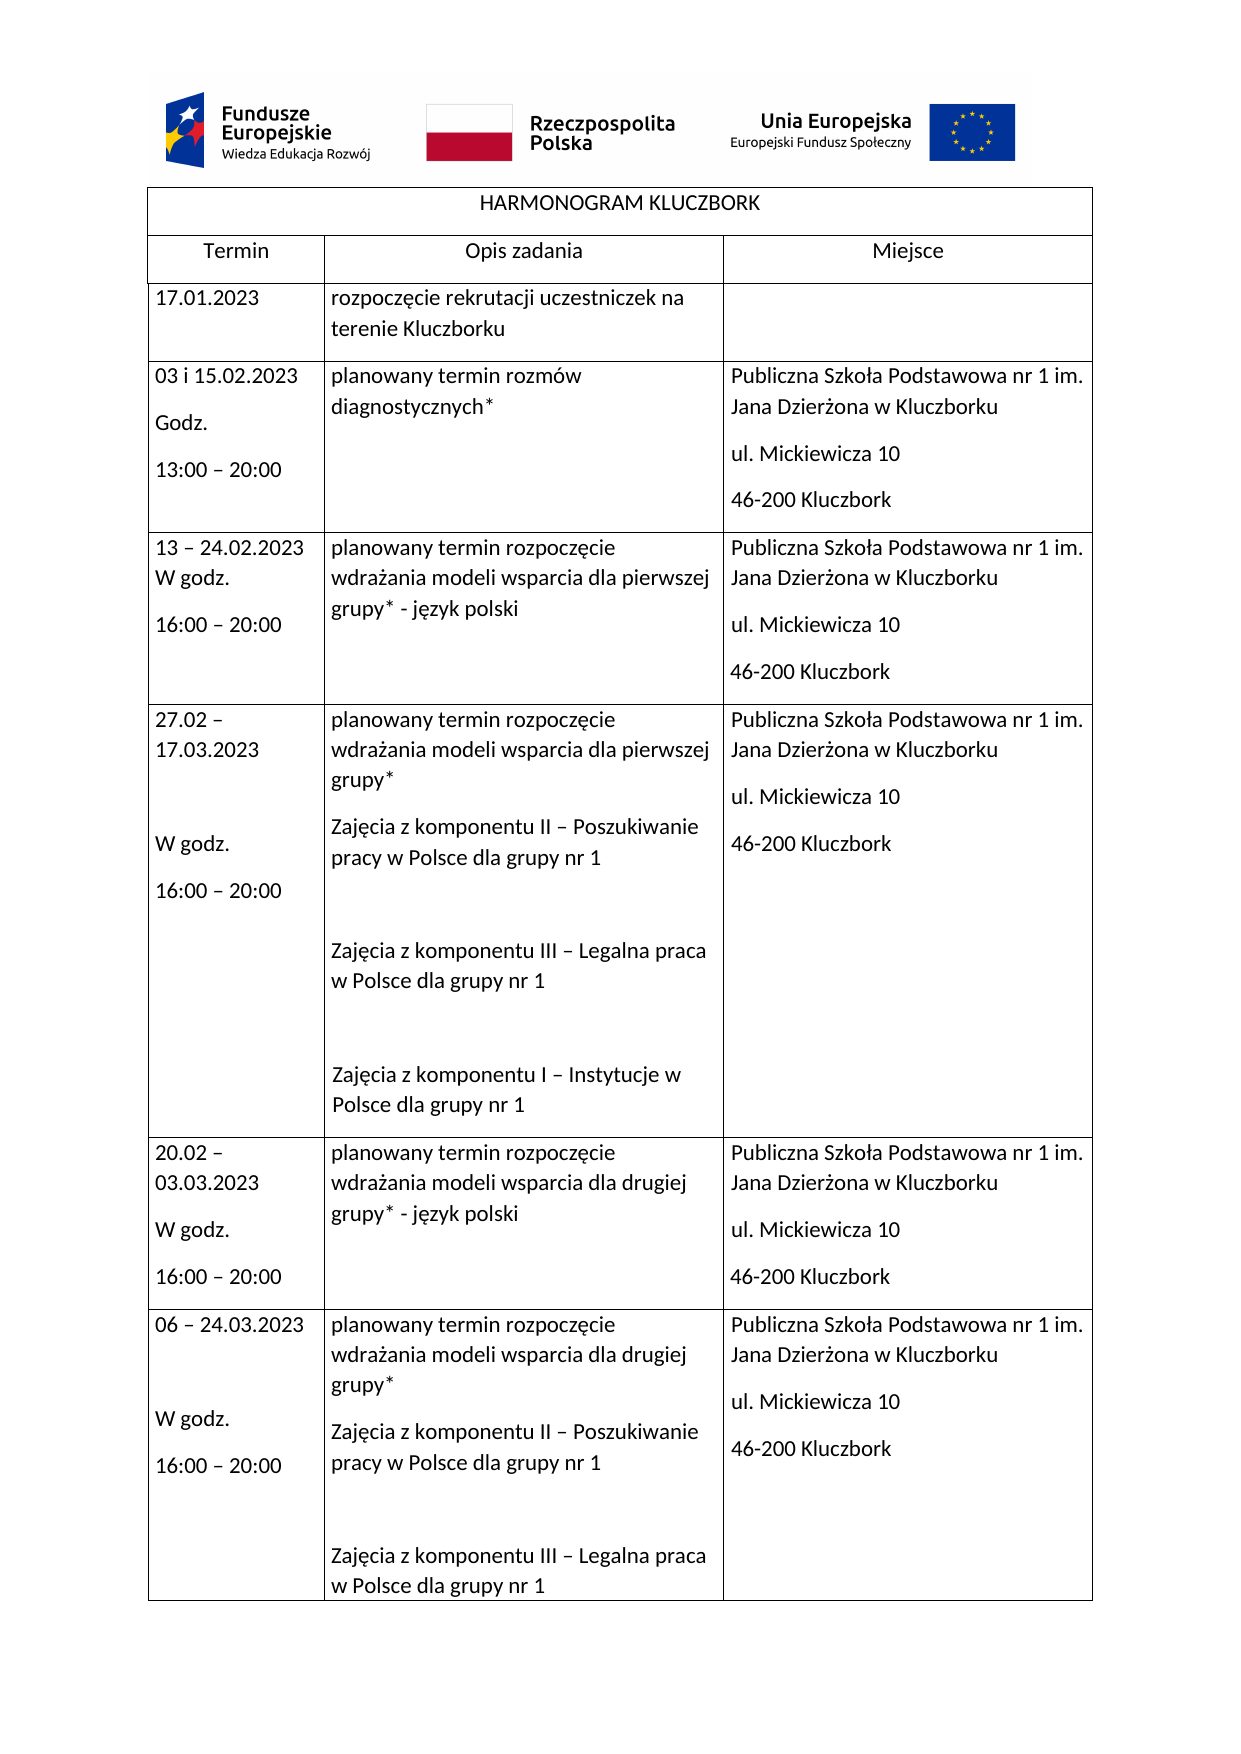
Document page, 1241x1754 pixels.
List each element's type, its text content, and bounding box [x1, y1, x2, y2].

table_cell Miejsce [724, 236, 1092, 282]
table_cell planowany termin rozpoczęcie wdrażania modeli wsparcia dla pierwszej grupy* - język polski [325, 533, 723, 704]
table_cell planowany termin rozpoczęcie wdrażania modeli wsparcia dla pierwszej grupy* Zajęcia z komponentu II – Poszukiwanie pracy w Polsce dla grupy nr 1 Zajęcia z komponentu III – Legalna praca w Polsce dla grupy nr 1 Zajęcia z komponentu I – Instytucje w Polsce dla grupy nr 1 [325, 705, 723, 1137]
table_cell planowany termin rozpoczęcie wdrażania modeli wsparcia dla drugiej grupy* - język polski [325, 1138, 723, 1309]
table_cell Publiczna Szkoła Podstawowa nr 1 im. Jana Dzierżona w Kluczborku ul. Mickiewicza 10 46-200 Kluczbork [724, 362, 1092, 532]
table_cell Publiczna Szkoła Podstawowa nr 1 im. Jana Dzierżona w Kluczborku ul. Mickiewicza 10 46-200 Kluczbork [724, 705, 1092, 1137]
table_cell Termin [148, 236, 324, 282]
table_cell 27.02 – 17.03.2023 W godz. 16:00 – 20:00 [149, 705, 324, 1137]
table_cell 17.01.2023 [149, 284, 324, 361]
picture [147, 73, 1034, 187]
table_cell [724, 284, 1092, 361]
table_cell Opis zadania [325, 236, 723, 282]
table_cell rozpoczęcie rekrutacji uczestniczek na terenie Kluczborku [325, 284, 723, 361]
table_cell Publiczna Szkoła Podstawowa nr 1 im. Jana Dzierżona w Kluczborku ul. Mickiewicza 10 46-200 Kluczbork [724, 1310, 1092, 1599]
table_header HARMONOGRAM KLUCZBORK [148, 188, 1092, 235]
table_cell 13 – 24.02.2023 W godz. 16:00 – 20:00 [149, 533, 324, 704]
table_cell 20.02 – 03.03.2023 W godz. 16:00 – 20:00 [149, 1138, 324, 1309]
table_cell Publiczna Szkoła Podstawowa nr 1 im. Jana Dzierżona w Kluczborku ul. Mickiewicza 10 46-200 Kluczbork [724, 533, 1092, 704]
table_cell Publiczna Szkoła Podstawowa nr 1 im. Jana Dzierżona w Kluczborku ul. Mickiewicza 10 46-200 Kluczbork [724, 1138, 1092, 1309]
table_cell 03 i 15.02.2023 Godz. 13:00 – 20:00 [149, 362, 324, 532]
table_cell 06 – 24.03.2023 W godz. 16:00 – 20:00 [149, 1310, 324, 1599]
table_cell planowany termin rozmów diagnostycznych* [325, 362, 723, 532]
